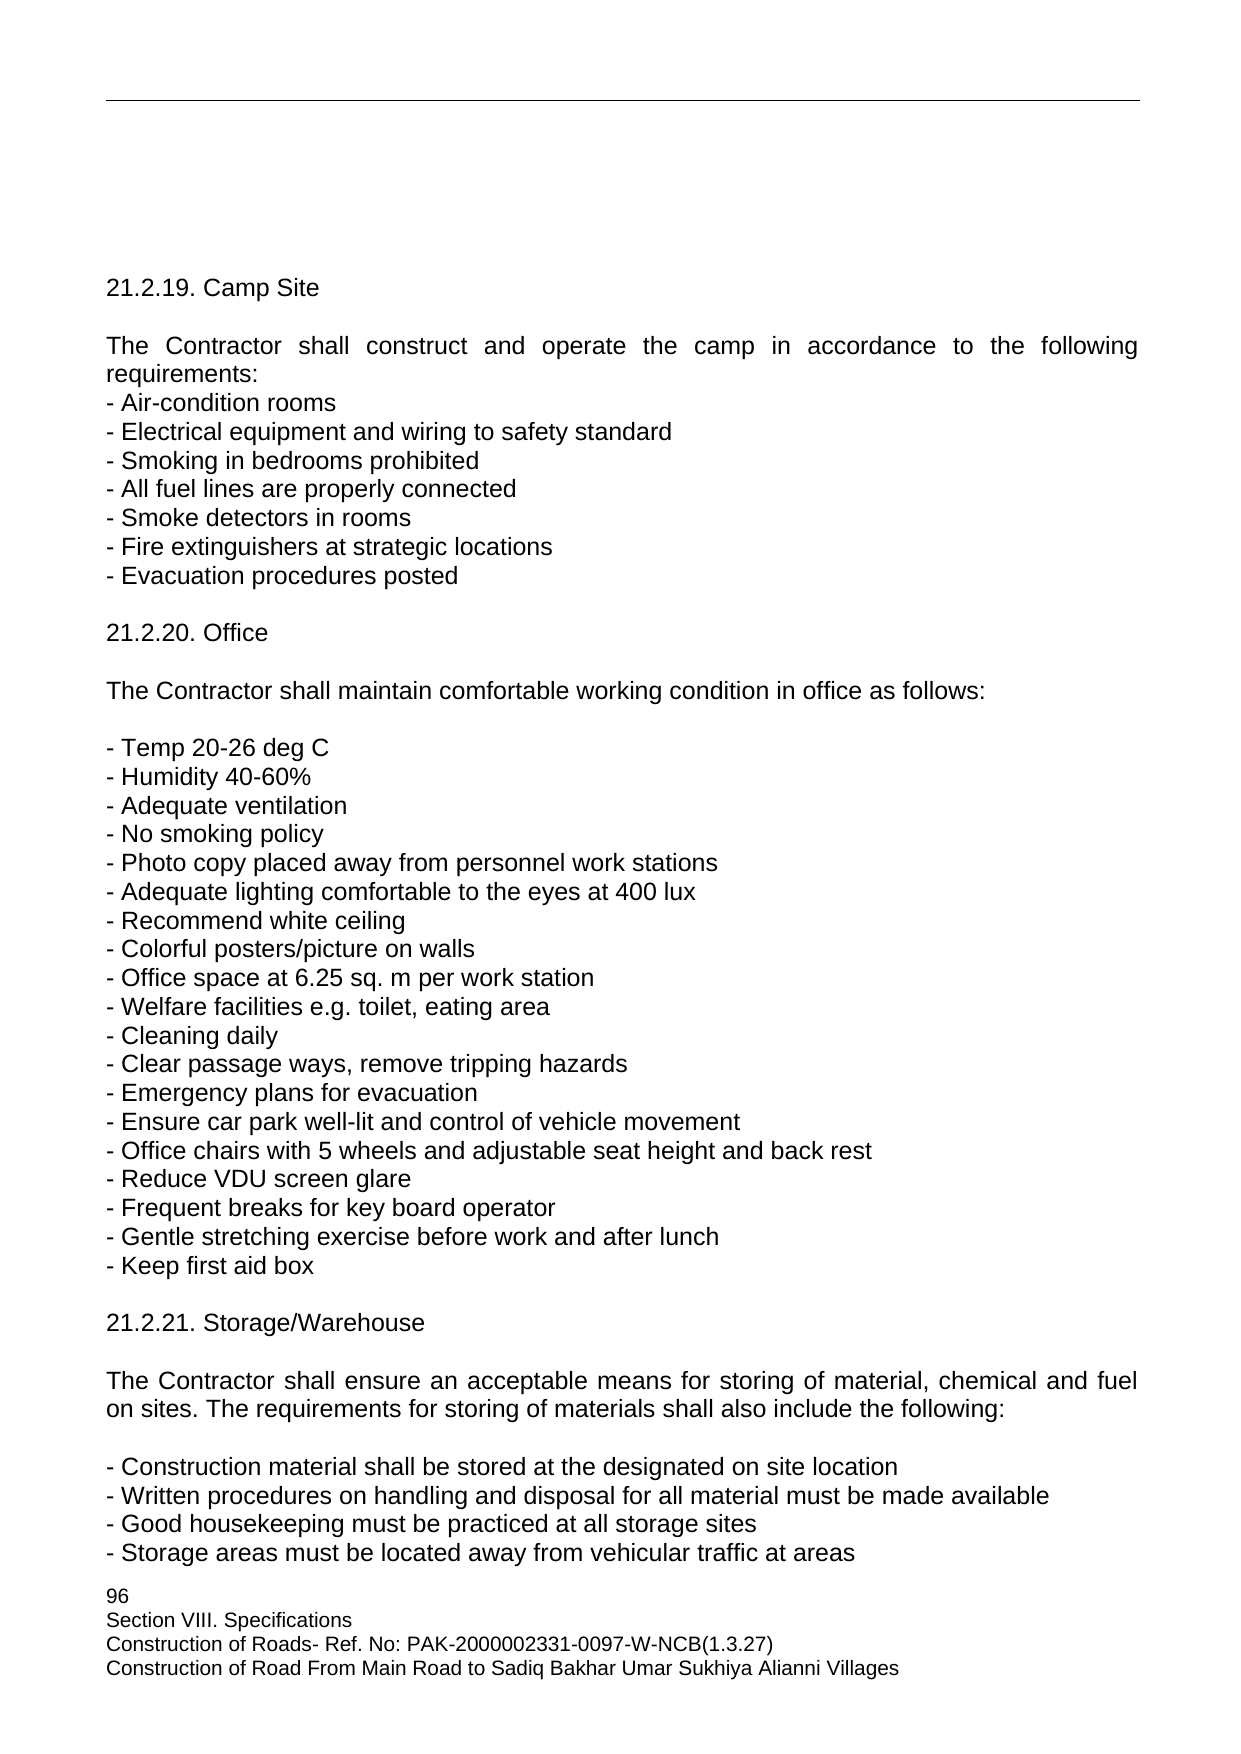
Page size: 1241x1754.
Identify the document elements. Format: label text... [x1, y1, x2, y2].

text - Photo copy placed away from personnel work stations [106, 848, 1140, 877]
text - Written procedures on handling and disposal for all material must be made available [106, 1481, 1140, 1509]
text - Construction material shall be stored at the designated on site location [106, 1452, 1140, 1481]
text - Smoking in bedrooms prohibited [106, 446, 1140, 474]
text 21.2.19. Camp Site [106, 273, 1140, 302]
text - Storage areas must be located away from vehicular traffic at areas [106, 1538, 1140, 1567]
text - Electrical equipment and wiring to safety standard [106, 417, 1140, 446]
text - Frequent breaks for key board operator [106, 1193, 1140, 1222]
text - Air-condition rooms [106, 388, 1140, 417]
text - Reduce VDU screen glare [106, 1164, 1140, 1193]
text - Adequate ventilation [106, 791, 1140, 819]
text - Colorful posters/picture on walls [106, 934, 1140, 963]
text - Good housekeeping must be practiced at all storage sites [106, 1509, 1140, 1538]
text - Cleaning daily [106, 1021, 1140, 1049]
text - Office space at 6.25 sq. m per work station [106, 963, 1140, 992]
text - Humidity 40-60% [106, 762, 1140, 791]
text - Adequate lighting comfortable to the eyes at 400 lux [106, 877, 1140, 906]
text - All fuel lines are properly connected [106, 474, 1140, 503]
text - Welfare facilities e.g. toilet, eating area [106, 992, 1140, 1021]
text - Office chairs with 5 wheels and adjustable seat height and back rest [106, 1136, 1140, 1164]
text The Contractor shall maintain comfortable working condition in office as follows: [106, 676, 1140, 704]
text - Recommend white ceiling [106, 906, 1140, 934]
text - Clear passage ways, remove tripping hazards [106, 1049, 1140, 1078]
text - Ensure car park well-lit and control of vehicle movement [106, 1107, 1140, 1136]
text - Fire extinguishers at strategic locations [106, 532, 1140, 561]
text - Smoke detectors in rooms [106, 503, 1140, 532]
text The Contractor shall ensure an acceptable means for storing of material, chemical and fuel on sites. The requirements for storing of materials shall also include the following: [106, 1366, 1140, 1423]
text - Gentle stretching exercise before work and after lunch [106, 1222, 1140, 1251]
text The Contractor shall construct and operate the camp in accordance to the following requirements: [106, 331, 1140, 388]
text - Evacuation procedures posted [106, 561, 1140, 589]
text - Temp 20-26 deg C [106, 733, 1140, 762]
text - No smoking policy [106, 819, 1140, 848]
text - Emergency plans for evacuation [106, 1078, 1140, 1107]
text 21.2.20. Office [106, 618, 1140, 647]
text - Keep first aid box [106, 1251, 1140, 1279]
text 21.2.21. Storage/Warehouse [106, 1308, 1140, 1337]
